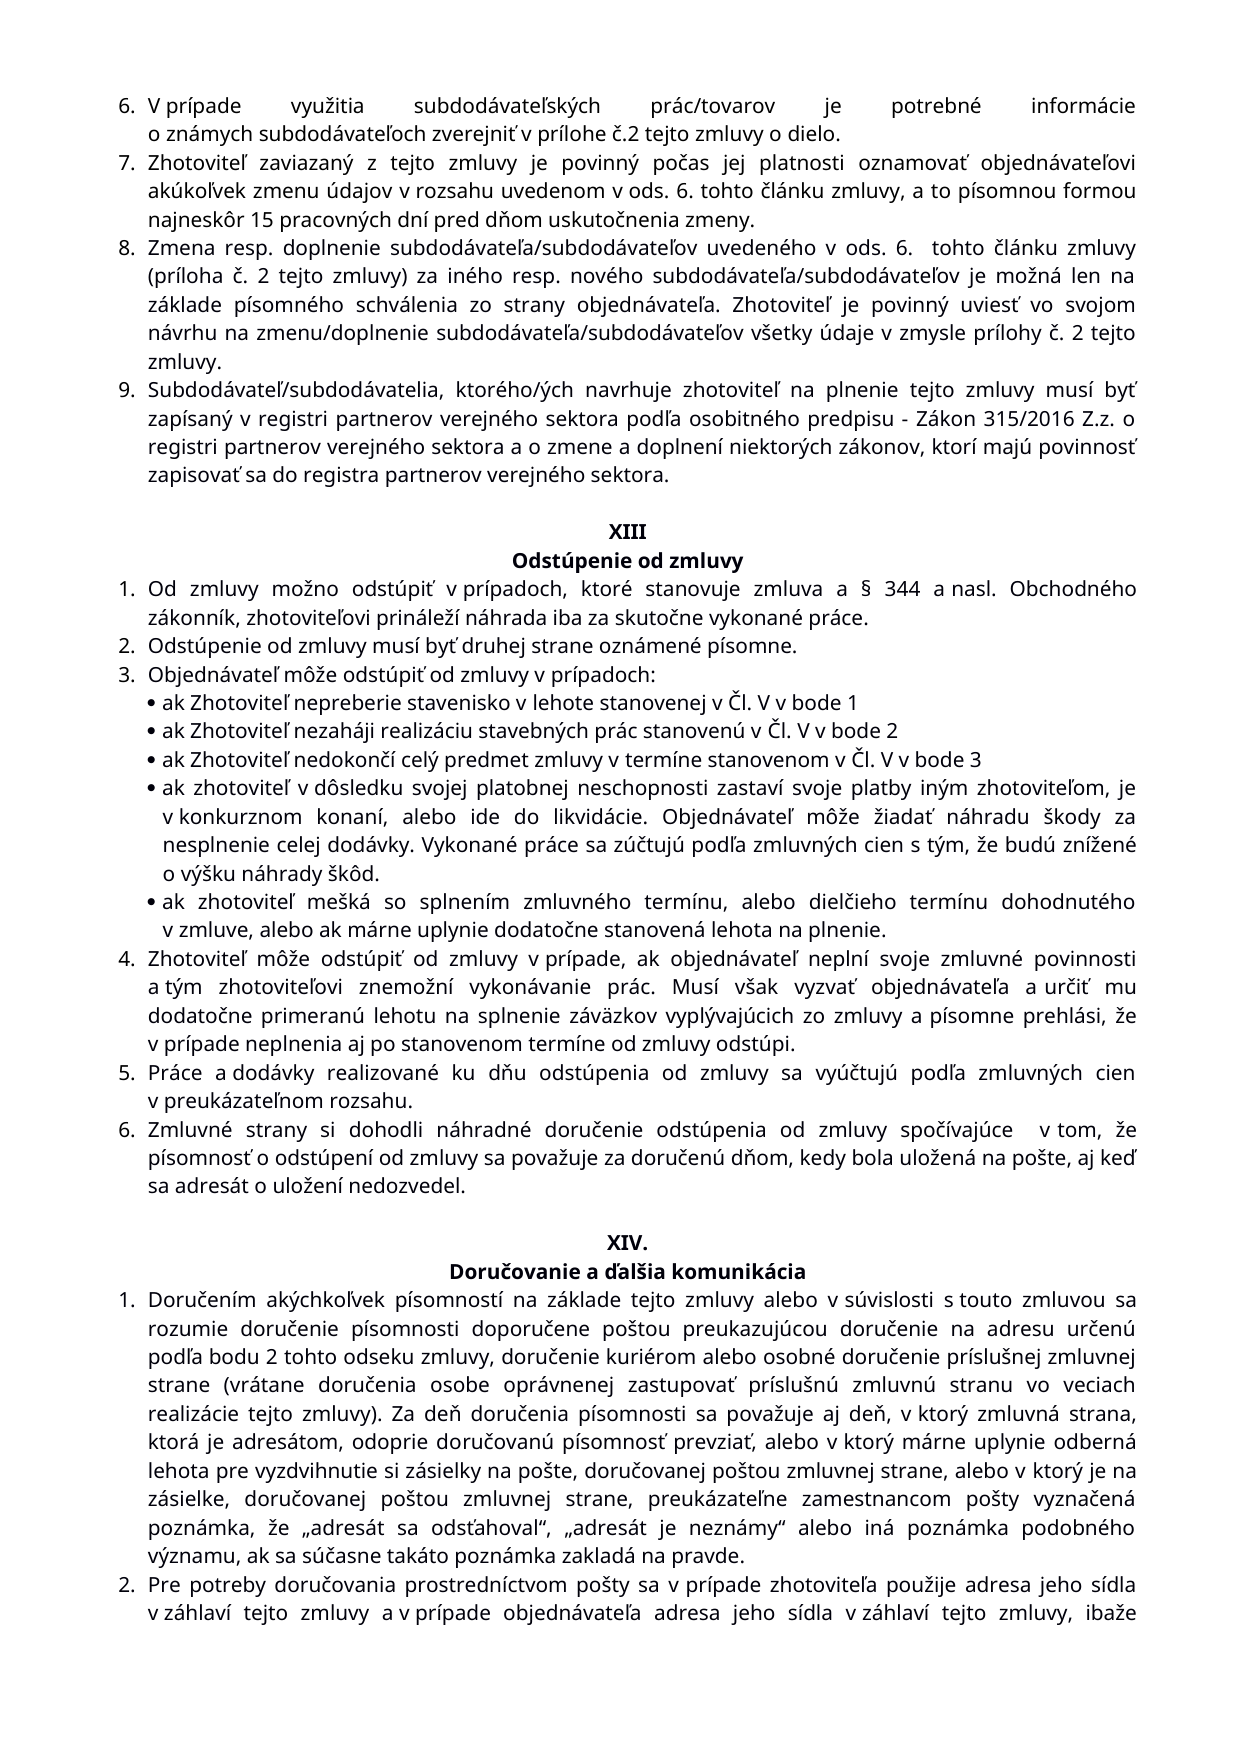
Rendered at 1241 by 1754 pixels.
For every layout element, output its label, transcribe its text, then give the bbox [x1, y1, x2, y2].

list ak zhotoviteľ mešká so splnením zmluvného termínu, alebo dielčieho termínu dohodnutého v zmluve, alebo ak márne uplynie dodatočne stanovená lehota na plnenie. [148, 887, 1137, 944]
list ak Zhotoviteľ nepreberie stavenisko v lehote stanovenej v Čl. V v bode 1 [148, 688, 1137, 717]
list Zmena resp. doplnenie subdodávateľa/subdodávateľov uvedeného v ods. 6. tohto článku zmluvy (príloha č. 2 tejto zmluvy) za iného resp. nového subdodávateľa/subdodávateľov je možná len na základe písomného schválenia zo strany objednávateľa. Zhotoviteľ je povinný uviesť vo svojom návrhu na zmenu/doplnenie subdodávateľa/subdodávateľov všetky údaje v zmysle prílohy č. 2 tejto zmluvy. [118, 233, 1137, 375]
text XIII [118, 517, 1137, 546]
list ak Zhotoviteľ nedokončí celý predmet zmluvy v termíne stanovenom v Čl. V v bode 3 [148, 745, 1137, 773]
text Odstúpenie od zmluvy [118, 546, 1137, 574]
list V prípade využitia subdodávateľských prác/tovarov je potrebné informácie o známych subdodávateľoch zverejniť v prílohe č.2 tejto zmluvy o dielo. [118, 91, 1137, 148]
list Subdodávateľ/subdodávatelia, ktorého/ých navrhuje zhotoviteľ na plnenie tejto zmluvy musí byť zapísaný v registri partnerov verejného sektora podľa osobitného predpisu - Zákon 315/2016 Z.z. o registri partnerov verejného sektora a o zmene a doplnení niektorých zákonov, ktorí majú povinnosť zapisovať sa do registra partnerov verejného sektora. [118, 375, 1137, 489]
list ak Zhotoviteľ nezaháji realizáciu stavebných prác stanovenú v Čl. V v bode 2 [148, 717, 1137, 745]
list Zhotoviteľ môže odstúpiť od zmluvy v prípade, ak objednávateľ neplní svoje zmluvné povinnosti a tým zhotoviteľovi znemožní vykonávanie prác. Musí však vyzvať objednávateľa a určiť mu dodatočne primeranú lehotu na splnenie záväzkov vyplývajúcich zo zmluvy a písomne prehlási, že v prípade neplnenia aj po stanovenom termíne od zmluvy odstúpi. [118, 944, 1137, 1058]
list Práce a dodávky realizované ku dňu odstúpenia od zmluvy sa vyúčtujú podľa zmluvných cien v preukázateľnom rozsahu. [118, 1058, 1137, 1115]
list Objednávateľ môže odstúpiť od zmluvy v prípadoch: [118, 660, 1137, 688]
list Doručením akýchkoľvek písomností na základe tejto zmluvy alebo v súvislosti s touto zmluvou sa rozumie doručenie písomnosti doporučene poštou preukazujúcou doručenie na adresu určenú podľa bodu 2 tohto odseku zmluvy, doručenie kuriérom alebo osobné doručenie príslušnej zmluvnej strane (vrátane doručenia osobe oprávnenej zastupovať príslušnú zmluvnú stranu vo veciach realizácie tejto zmluvy). Za deň doručenia písomnosti sa považuje aj deň, v ktorý zmluvná strana, ktorá je adresátom, odoprie doručovanú písomnosť prevziať, alebo v ktorý márne uplynie odberná lehota pre vyzdvihnutie si zásielky na pošte, doručovanej poštou zmluvnej strane, alebo v ktorý je na zásielke, doručovanej poštou zmluvnej strane, preukázateľne zamestnancom pošty vyznačená poznámka, že „adresát sa odsťahoval“, „adresát je neznámy“ alebo iná poznámka podobného významu, ak sa súčasne takáto poznámka zakladá na pravde. [118, 1285, 1137, 1570]
list ak zhotoviteľ v dôsledku svojej platobnej neschopnosti zastaví svoje platby iným zhotoviteľom, je v konkurznom konaní, alebo ide do likvidácie. Objednávateľ môže žiadať náhradu škody za nesplnenie celej dodávky. Vykonané práce sa zúčtujú podľa zmluvných cien s tým, že budú znížené o výšku náhrady škôd. [148, 773, 1137, 887]
list Od zmluvy možno odstúpiť v prípadoch, ktoré stanovuje zmluva a § 344 a nasl. Obchodného zákonník, zhotoviteľovi prináleží náhrada iba za skutočne vykonané práce. [118, 574, 1137, 631]
list Zmluvné strany si dohodli náhradné doručenie odstúpenia od zmluvy spočívajúce v tom, že písomnosť o odstúpení od zmluvy sa považuje za doručenú dňom, kedy bola uložená na pošte, aj keď sa adresát o uložení nedozvedel. [118, 1115, 1137, 1200]
text Doručovanie a ďalšia komunikácia [118, 1257, 1137, 1285]
list Zhotoviteľ zaviazaný z tejto zmluvy je povinný počas jej platnosti oznamovať objednávateľovi akúkoľvek zmenu údajov v rozsahu uvedenom v ods. 6. tohto článku zmluvy, a to písomnou formou najneskôr 15 pracovných dní pred dňom uskutočnenia zmeny. [118, 148, 1137, 233]
text XIV. [118, 1228, 1137, 1257]
list Odstúpenie od zmluvy musí byť druhej strane oznámené písomne. [118, 631, 1137, 660]
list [118, 1570, 1137, 1627]
